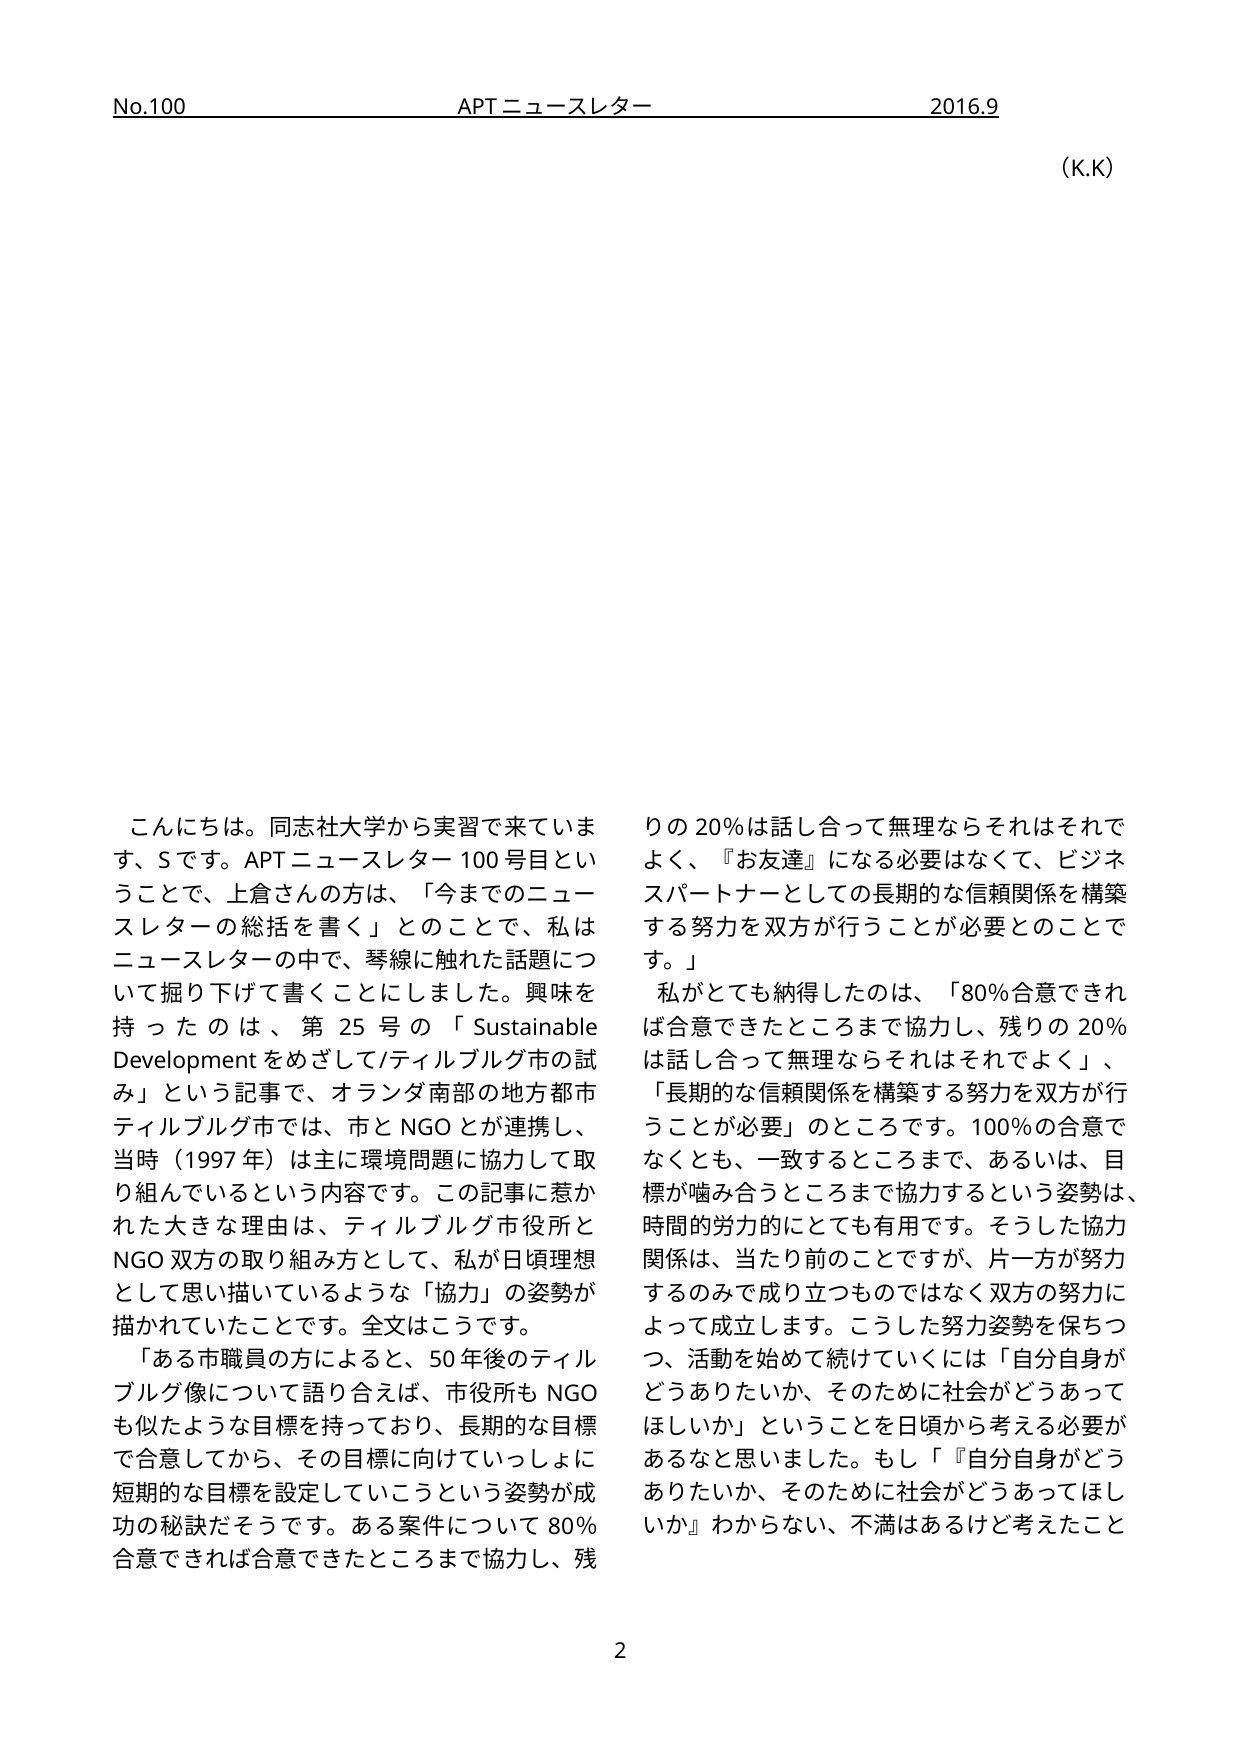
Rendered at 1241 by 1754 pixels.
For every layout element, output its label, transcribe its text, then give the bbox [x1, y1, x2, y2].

text （K.K） [642, 150, 1128, 183]
text 「ある市職員の方によると、50年後のティルブルグ像について語り合えば、市役所もNGOも似たような目標を持っており、長期的な目標で合意してから、その目標に向けていっしょに短期的な目標を設定していこうという姿勢が成功の秘訣だそうです。ある案件について80％合意できれば合意できたところまで協力し、残りの20％は話し合って無理ならそれはそれでよく、『お友達』になる必要はなくて、ビジネスパートナーとしての長期的な信頼関係を構築する努力を双方が行うことが必要とのことです。」 [642, 809, 1128, 975]
text 「ある市職員の方によると、50年後のティルブルグ像について語り合えば、市役所もNGOも似たような目標を持っており、長期的な目標で合意してから、その目標に向けていっしょに短期的な目標を設定していこうという姿勢が成功の秘訣だそうです。ある案件について80％合意できれば合意できたところまで協力し、残りの20％は話し合って無理ならそれはそれでよく、『お友達』になる必要はなくて、ビジネスパートナーとしての長期的な信頼関係を構築する努力を双方が行うことが必要とのことです。」 [112, 1341, 598, 1574]
text こんにちは。同志社大学から実習で来ています、Sです。APTニュースレター100号目ということで、上倉さんの方は、「今までのニュースレターの総括を書く」とのことで、私はニュースレターの中で、琴線に触れた話題について掘り下げて書くことにしました。興味を持ったのは、第25号の「Sustainable Developmentをめざして/ティルブルグ市の試み」という記事で、オランダ南部の地方都市ティルブルグ市では、市とNGOとが連携し、当時（1997年）は主に環境問題に協力して取り組んでいるという内容です。この記事に惹かれた大きな理由は、ティルブルグ市役所とNGO双方の取り組み方として、私が日頃理想として思い描いているような「協力」の姿勢が描かれていたことです。全文はこうです。 [112, 809, 598, 1341]
